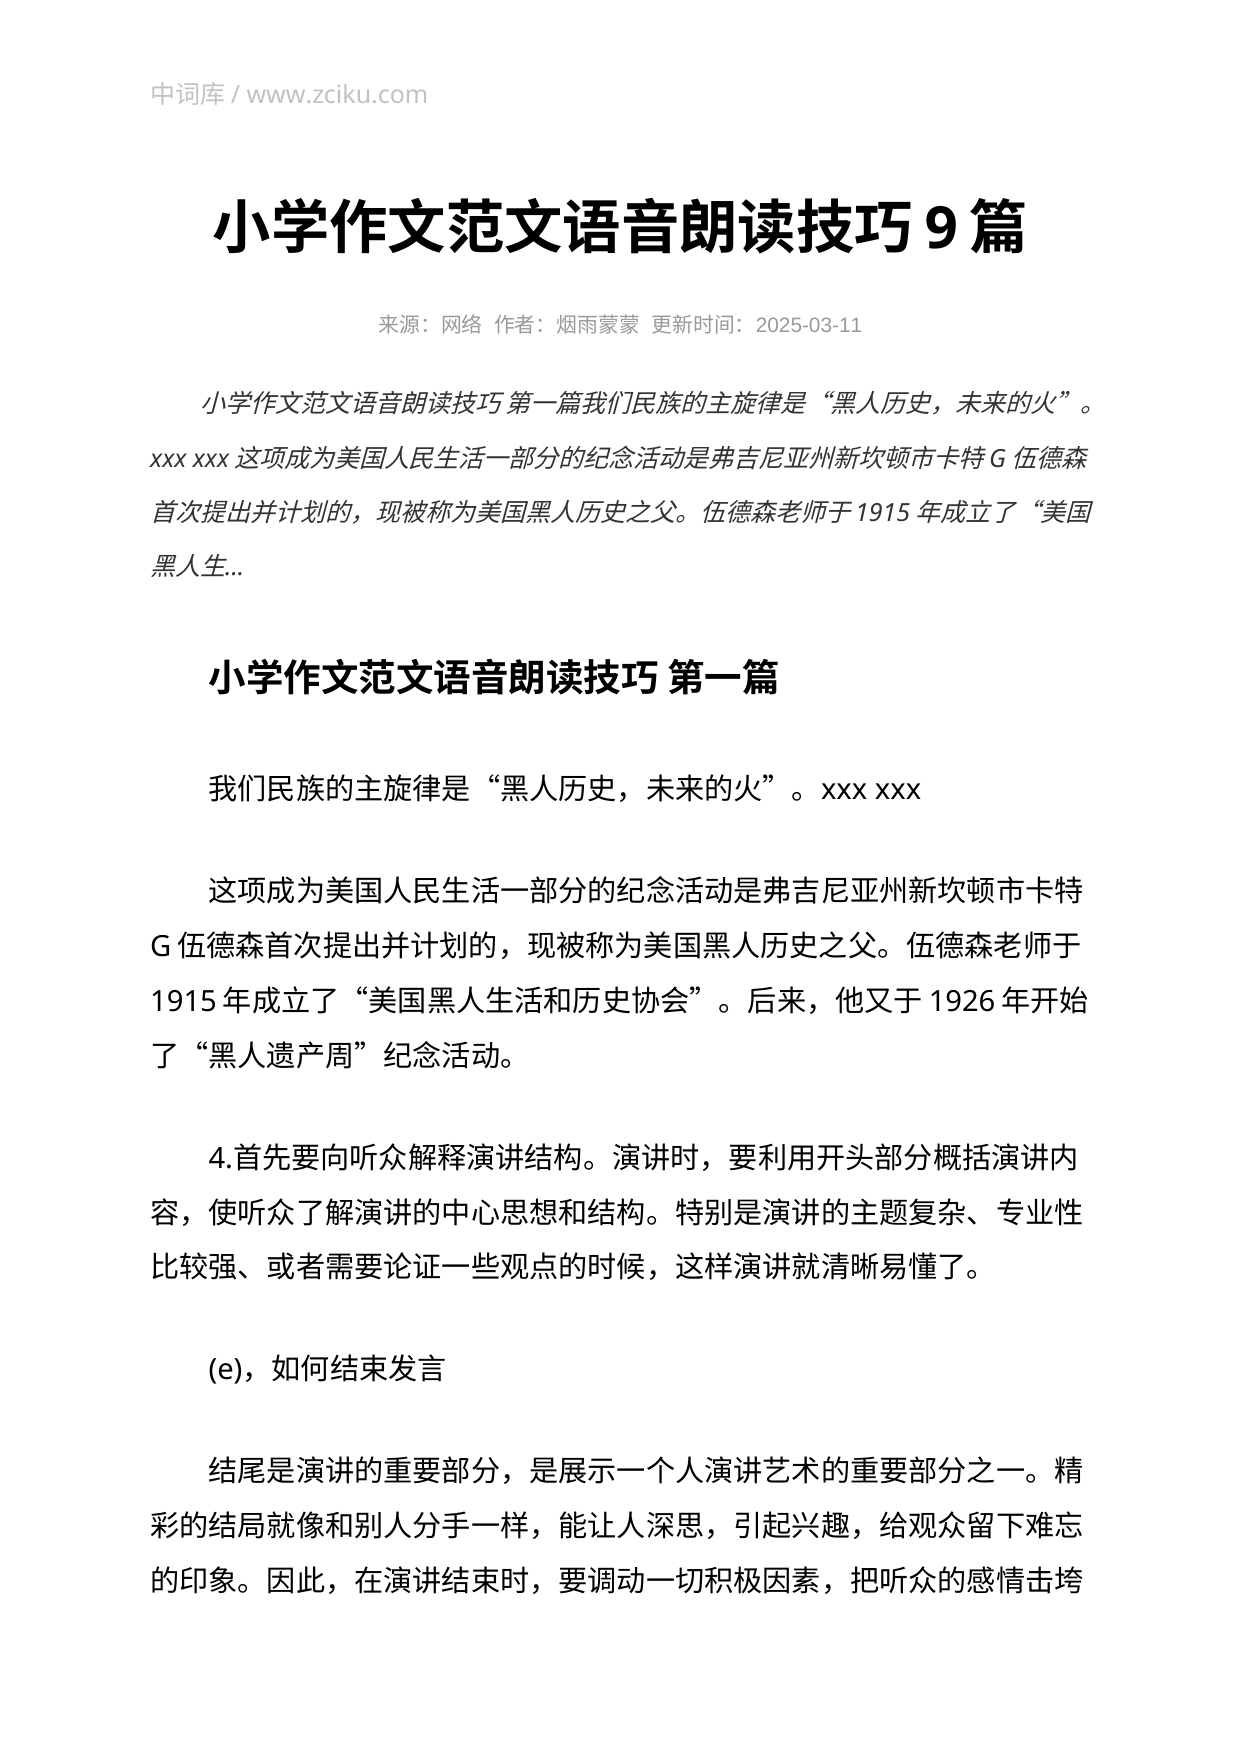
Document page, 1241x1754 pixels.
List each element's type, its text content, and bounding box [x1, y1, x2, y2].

text 来源：网络 作者：烟雨蒙蒙 更新时间：2025-03-11 [150, 313, 1090, 337]
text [150, 1448, 1090, 1600]
text 我们民族的主旋律是“黑人历史，未来的火”。xxx xxx [150, 766, 1090, 808]
subtitle 小学作文范文语音朗读技巧9篇 [150, 181, 1090, 266]
text 4.首先要向听众解释演讲结构。演讲时，要利用开头部分概括演讲内容，使听众了解演讲的中心思想和结构。特别是演讲的主题复杂、专业性比较强、或者需要论证一些观点的时候，这样演讲就清晰易懂了。 [150, 1134, 1090, 1286]
text (e)，如何结束发言 [150, 1346, 1090, 1388]
text 这项成为美国人民生活一部分的纪念活动是弗吉尼亚州新坎顿市卡特G伍德森首次提出并计划的，现被称为美国黑人历史之父。伍德森老师于1915年成立了“美国黑人生活和历史协会”。后来，他又于1926年开始了“黑人遗产周”纪念活动。 [150, 867, 1090, 1075]
text 小学作文范文语音朗读技巧 第一篇 [150, 648, 1090, 702]
text 小学作文范文语音朗读技巧 第一篇我们民族的主旋律是“黑人历史，未来的火”。xxx xxx这项成为美国人民生活一部分的纪念活动是弗吉尼亚州新坎顿市卡特G伍德森首次提出并计划的，现被称为美国黑人历史之父。伍德森老师于1915年成立了“美国黑人生... [150, 384, 1090, 583]
